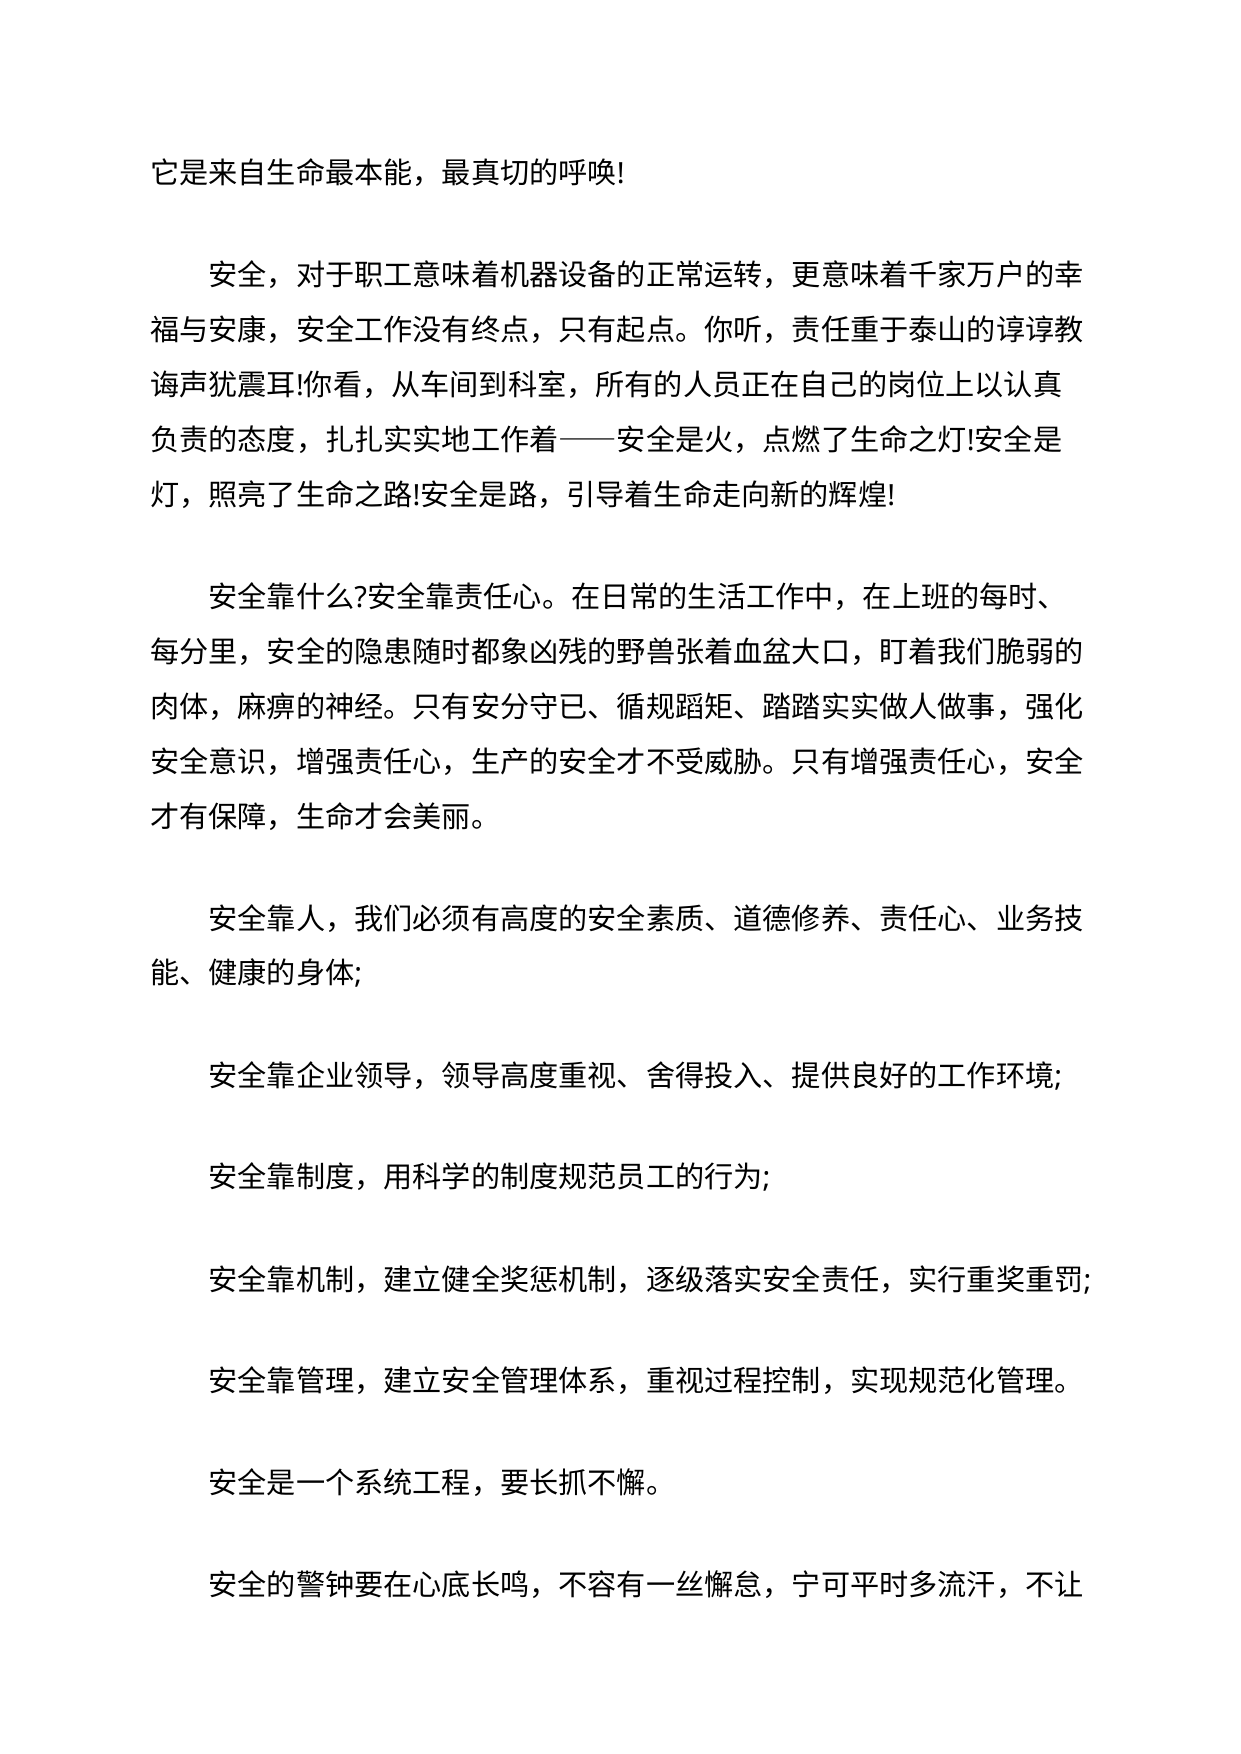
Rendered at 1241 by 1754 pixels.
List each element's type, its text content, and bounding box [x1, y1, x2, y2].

text 安全，对于职工意味着机器设备的正常运转，更意味着千家万户的幸福与安康，安全工作没有终点，只有起点。你听，责任重于泰山的谆谆教诲声犹震耳!你看，从车间到科室，所有的人员正在自己的岗位上以认真负责的态度，扎扎实实地工作着——安全是火，点燃了生命之灯!安全是灯，照亮了生命之路!安全是路，引导着生命走向新的辉煌! [150, 252, 1090, 514]
text 安全靠企业领导，领导高度重视、舍得投入、提供良好的工作环境; [150, 1052, 1090, 1094]
text 安全靠制度，用科学的制度规范员工的行为; [150, 1154, 1090, 1196]
text 安全靠人，我们必须有高度的安全素质、道德修养、责任心、业务技能、健康的身体; [150, 895, 1090, 992]
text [150, 150, 1090, 192]
text 安全是一个系统工程，要长抓不懈。 [150, 1460, 1090, 1502]
text 安全靠管理，建立安全管理体系，重视过程控制，实现规范化管理。 [150, 1358, 1090, 1400]
text 安全靠机制，建立健全奖惩机制，逐级落实安全责任，实行重奖重罚; [150, 1256, 1090, 1298]
text 安全靠什么?安全靠责任心。在日常的生活工作中，在上班的每时、每分里，安全的隐患随时都象凶残的野兽张着血盆大口，盯着我们脆弱的肉体，麻痹的神经。只有安分守已、循规蹈矩、踏踏实实做人做事，强化安全意识，增强责任心，生产的安全才不受威胁。只有增强责任心，安全才有保障，生命才会美丽。 [150, 574, 1090, 836]
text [150, 1562, 1090, 1604]
